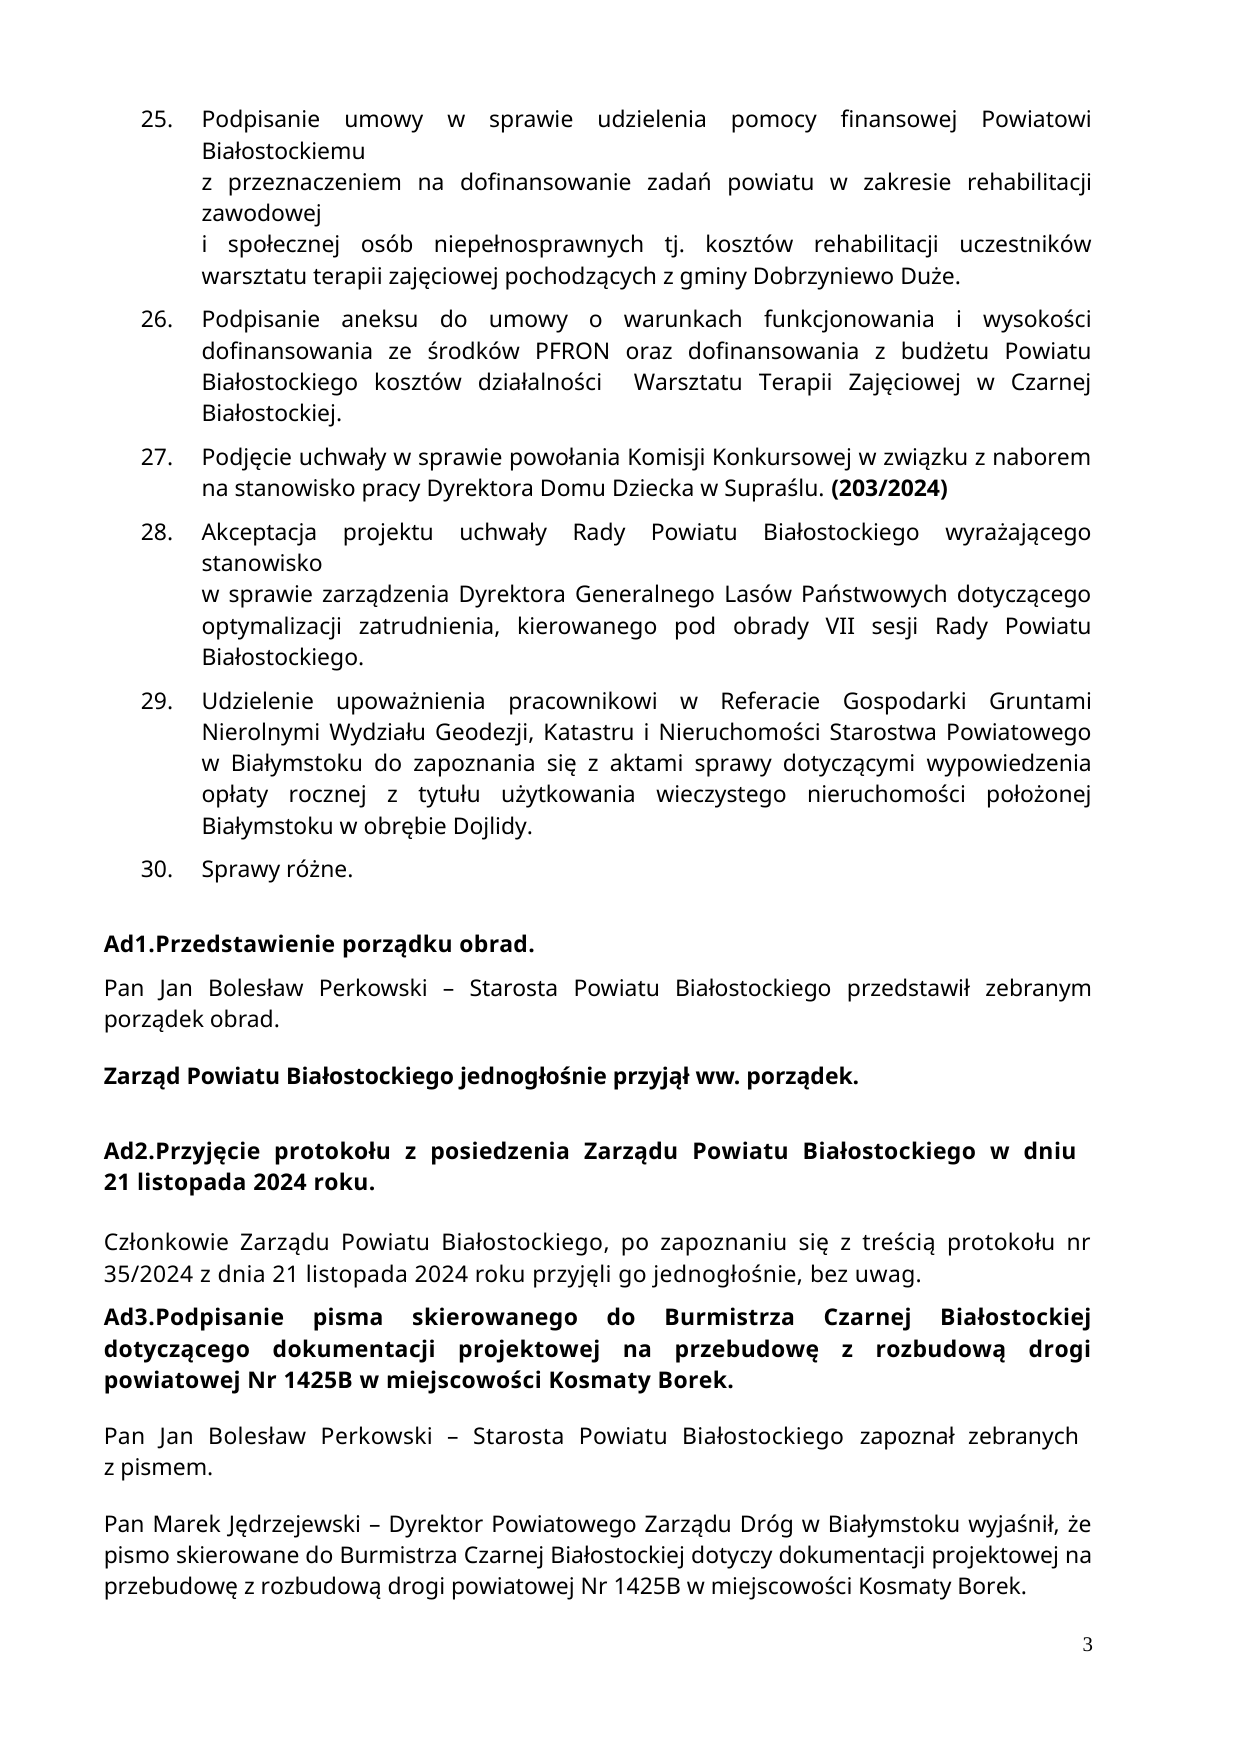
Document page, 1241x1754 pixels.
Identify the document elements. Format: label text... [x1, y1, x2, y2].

text Ad2.Przyjęcie protokołu z posiedzenia Zarządu Powiatu Białostockiego w dniu 21 listopada 2024 roku. [103, 1135, 1093, 1197]
text Zarząd Powiatu Białostockiego jednogłośnie przyjął ww. porządek. [103, 1060, 1093, 1091]
list Podpisanie umowy w sprawie udzielenia pomocy finansowej Powiatowi Białostockiemu z przeznaczeniem na dofinansowanie zadań powiatu w zakresie rehabilitacji zawodowej i społecznej osób niepełnosprawnych tj. kosztów rehabilitacji uczestników warsztatu terapii zajęciowej pochodzących z gminy Dobrzyniewo Duże. [141, 103, 1093, 291]
list Podpisanie aneksu do umowy o warunkach funkcjonowania i wysokości dofinansowania ze środków PFRON oraz dofinansowania z budżetu Powiatu Białostockiego kosztów działalności Warsztatu Terapii Zajęciowej w Czarnej Białostockiej. [141, 303, 1093, 428]
text Ad1.Przedstawienie porządku obrad. [103, 928, 1093, 960]
list Sprawy różne. [141, 853, 1093, 885]
text Pan Jan Bolesław Perkowski – Starosta Powiatu Białostockiego zapoznał zebranych z pismem. [103, 1420, 1093, 1483]
text Pan Jan Bolesław Perkowski – Starosta Powiatu Białostockiego przedstawił zebranym porządek obrad. [103, 972, 1093, 1035]
text Członkowie Zarządu Powiatu Białostockiego, po zapoznaniu się z treścią protokołu nr 35/2024 z dnia 21 listopada 2024 roku przyjęli go jednogłośnie, bez uwag. [103, 1226, 1093, 1289]
list Podjęcie uchwały w sprawie powołania Komisji Konkursowej w związku z naborem na stanowisko pracy Dyrektora Domu Dziecka w Supraślu. (203/2024) [141, 441, 1093, 503]
text Ad3.Podpisanie pisma skierowanego do Burmistrza Czarnej Białostockiej dotyczącego dokumentacji projektowej na przebudowę z rozbudową drogi powiatowej Nr 1425B w miejscowości Kosmaty Borek. [103, 1301, 1093, 1395]
list Akceptacja projektu uchwały Rady Powiatu Białostockiego wyrażającego stanowisko w sprawie zarządzenia Dyrektora Generalnego Lasów Państwowych dotyczącego optymalizacji zatrudnienia, kierowanego pod obrady VII sesji Rady Powiatu Białostockiego. [141, 516, 1093, 672]
list Udzielenie upoważnienia pracownikowi w Referacie Gospodarki Gruntami Nierolnymi Wydziału Geodezji, Katastru i Nieruchomości Starostwa Powiatowego w Białymstoku do zapoznania się z aktami sprawy dotyczącymi wypowiedzenia opłaty rocznej z tytułu użytkowania wieczystego nieruchomości położonej Białymstoku w obrębie Dojlidy. [141, 685, 1093, 841]
text Pan Marek Jędrzejewski – Dyrektor Powiatowego Zarządu Dróg w Białymstoku wyjaśnił, że pismo skierowane do Burmistrza Czarnej Białostockiej dotyczy dokumentacji projektowej na przebudowę z rozbudową drogi powiatowej Nr 1425B w miejscowości Kosmaty Borek. [103, 1508, 1093, 1601]
